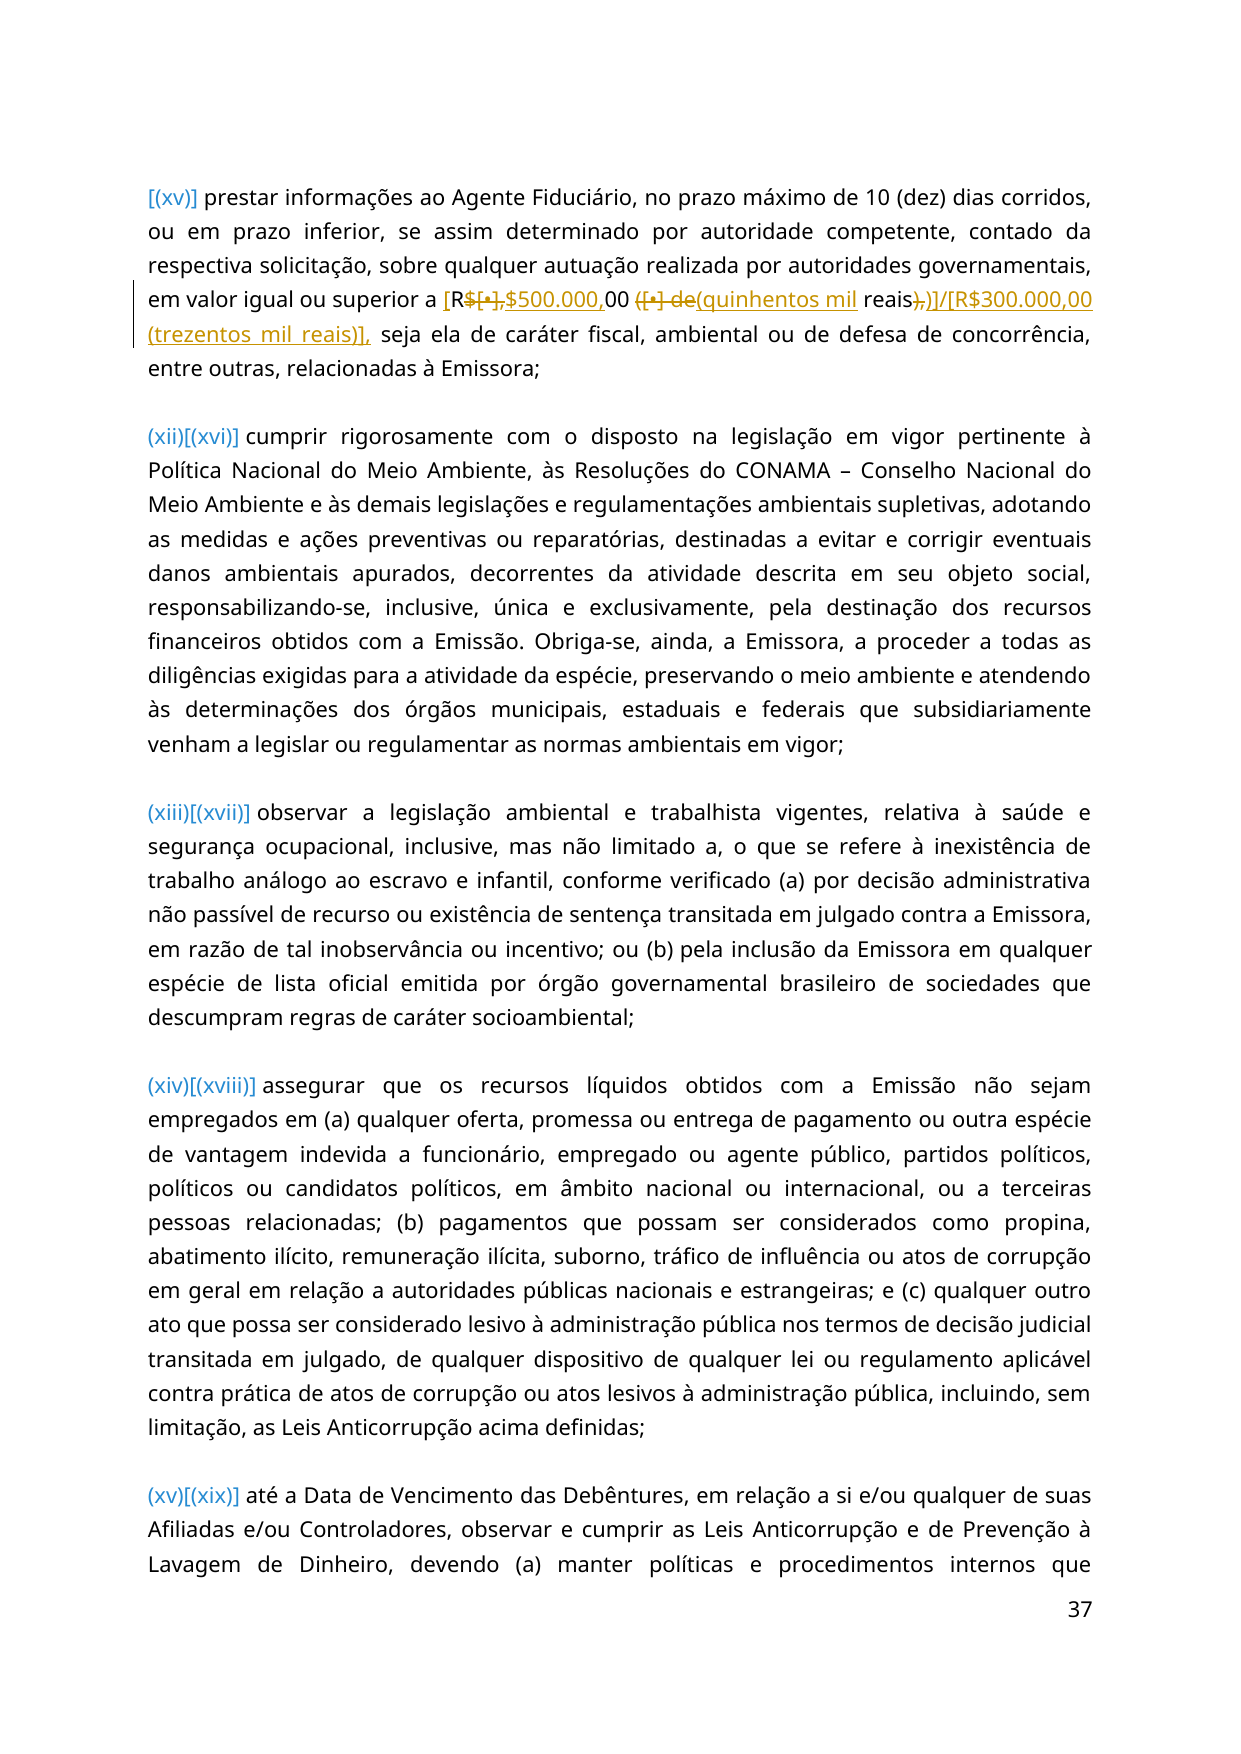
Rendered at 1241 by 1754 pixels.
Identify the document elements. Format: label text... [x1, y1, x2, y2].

list prestar informações ao Agente Fiduciário, no prazo máximo de 10 (dez) dias corridos, ou em prazo inferior, se assim determinado por autoridade competente, contado da respectiva solicitação, sobre qualquer autuação realizada por autoridades governamentais, em valor igual ou superior a R00 reais seja ela de caráter fiscal, ambiental ou de defesa de concorrência, entre outras, relacionadas à Emissora; [148, 182, 1092, 382]
list cumprir rigorosamente com o disposto na legislação em vigor pertinente à Política Nacional do Meio Ambiente, às Resoluções do CONAMA – Conselho Nacional do Meio Ambiente e às demais legislações e regulamentações ambientais supletivas, adotando as medidas e ações preventivas ou reparatórias, destinadas a evitar e corrigir eventuais danos ambientais apurados, decorrentes da atividade descrita em seu objeto social, responsabilizando-se, inclusive, única e exclusivamente, pela destinação dos recursos financeiros obtidos com a Emissão. Obriga-se, ainda, a Emissora, a proceder a todas as diligências exigidas para a atividade da espécie, preservando o meio ambiente e atendendo às determinações dos órgãos municipais, estaduais e federais que subsidiariamente venham a legislar ou regulamentar as normas ambientais em vigor; [148, 421, 1092, 758]
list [148, 1480, 1092, 1578]
list observar a legislação ambiental e trabalhista vigentes, relativa à saúde e segurança ocupacional, inclusive, mas não limitado a, o que se refere à inexistência de trabalho análogo ao escravo e infantil, conforme verificado (a) por decisão administrativa não passível de recurso ou existência de sentença transitada em julgado contra a Emissora, em razão de tal inobservância ou incentivo; ou (b) pela inclusão da Emissora em qualquer espécie de lista oficial emitida por órgão governamental brasileiro de sociedades que descumpram regras de caráter socioambiental; [148, 797, 1092, 1032]
list assegurar que os recursos líquidos obtidos com a Emissão não sejam empregados em (a) qualquer oferta, promessa ou entrega de pagamento ou outra espécie de vantagem indevida a funcionário, empregado ou agente público, partidos políticos, políticos ou candidatos políticos, em âmbito nacional ou internacional, ou a terceiras pessoas relacionadas; (b) pagamentos que possam ser considerados como propina, abatimento ilícito, remuneração ilícita, suborno, tráfico de influência ou atos de corrupção em geral em relação a autoridades públicas nacionais e estrangeiras; e (c) qualquer outro ato que possa ser considerado lesivo à administração pública nos termos de decisão judicial transitada em julgado, de qualquer dispositivo de qualquer lei ou regulamento aplicável contra prática de atos de corrupção ou atos lesivos à administração pública, incluindo, sem limitação, as Leis Anticorrupção acima definidas; [148, 1070, 1092, 1442]
